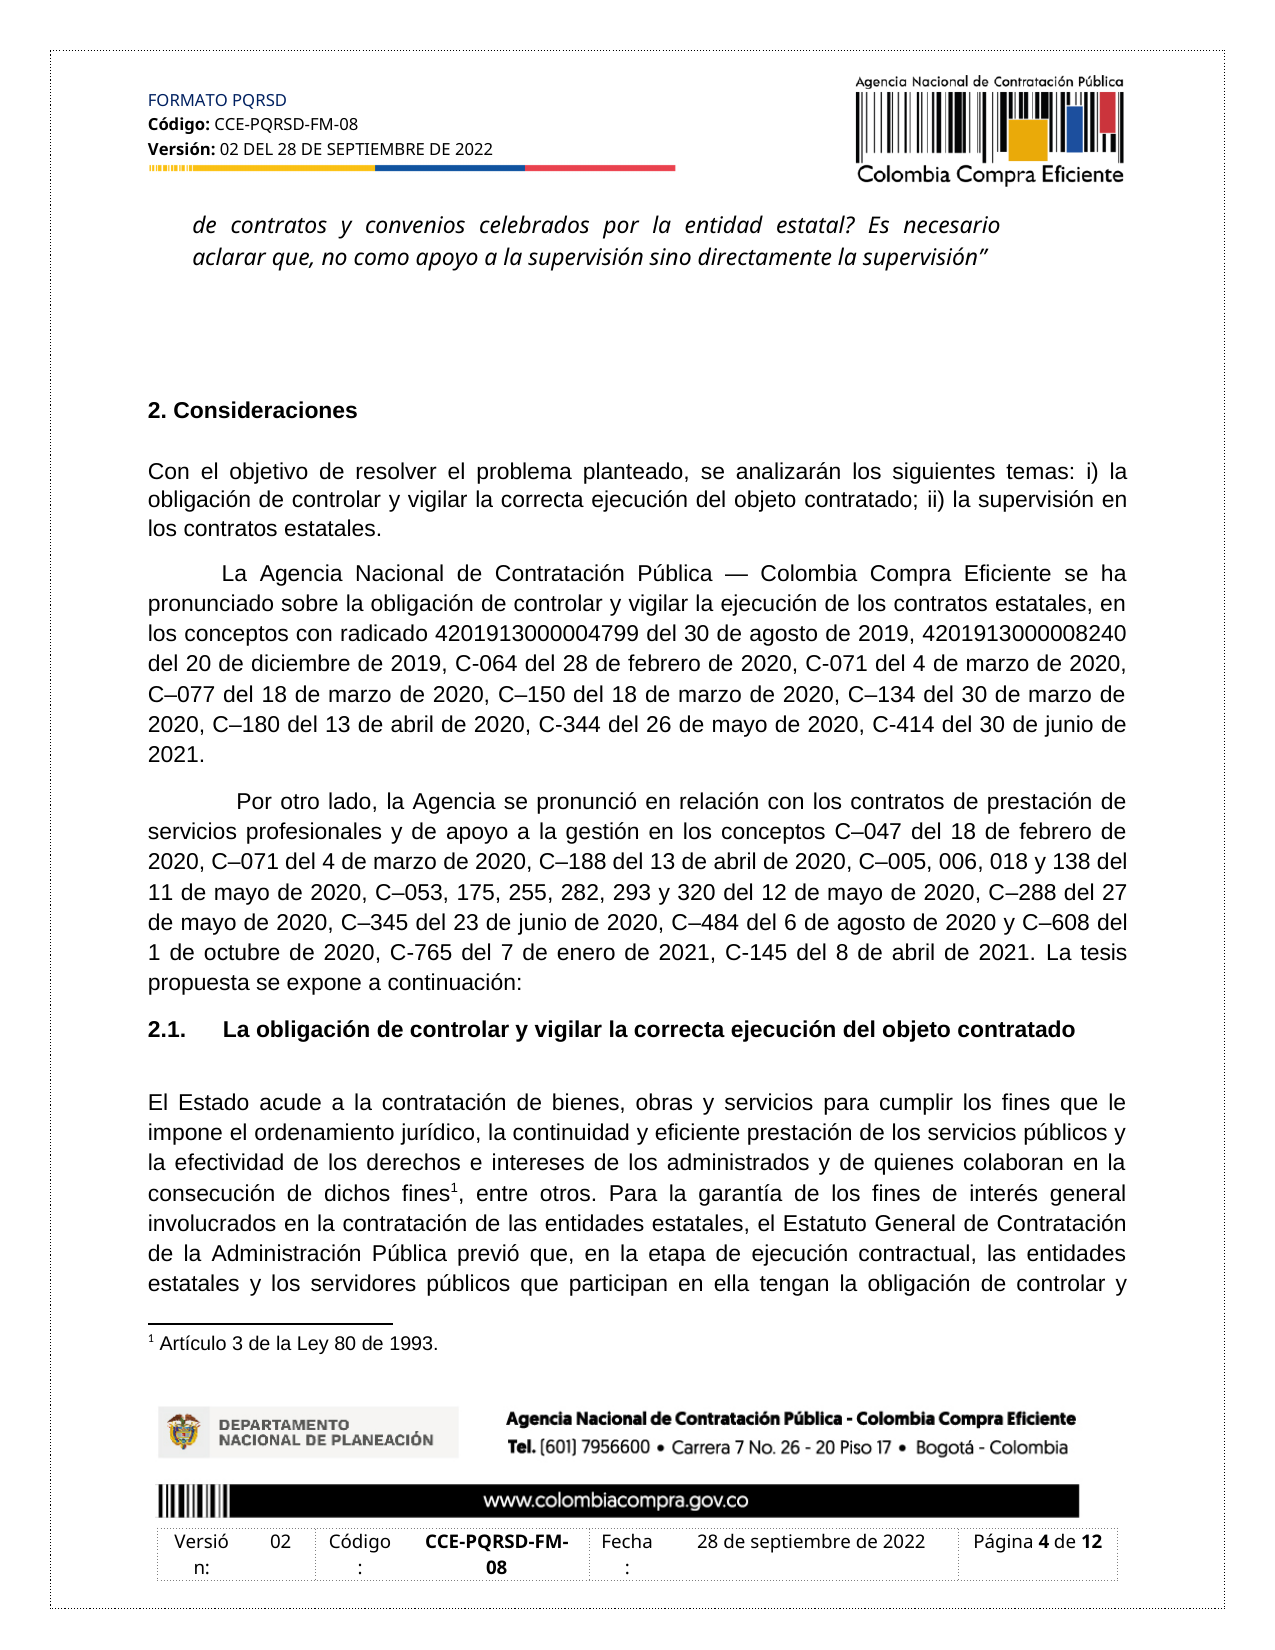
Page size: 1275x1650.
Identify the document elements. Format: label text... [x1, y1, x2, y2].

picture [147, 1381, 1090, 1528]
text Por otro lado, la Agencia se pronunció en relación con los contratos de prestación de servicios profesionales y de apoyo a la gestión en los conceptos C–047 del 18 de febrero de 2020, C–071 del 4 de marzo de 2020, C–188 del 13 de abril de 2020, C–005, 006, 018 y 138 del 11 de mayo de 2020, C–053, 175, 255, 282, 293 y 320 del 12 de mayo de 2020, C–288 del 27 de mayo de 2020, C–345 del 23 de junio de 2020, C–484 del 6 de agosto de 2020 y C–608 del 1 de octubre de 2020, C-765 del 7 de enero de 2021, C-145 del 8 de abril de 2021. La tesis propuesta se expone a continuación: [148, 788, 1127, 996]
picture [147, 160, 679, 174]
text La Agencia Nacional de Contratación Pública ― Colombia Compra Eficiente se ha pronunciado sobre la obligación de controlar y vigilar la ejecución de los contratos estatales, en los conceptos con radicado 4201913000004799 del 30 de agosto de 2019, 4201913000008240 del 20 de diciembre de 2019, C-064 del 28 de febrero de 2020, C-071 del 4 de marzo de 2020, C–077 del 18 de marzo de 2020, C–150 del 18 de marzo de 2020, C–134 del 30 de marzo de 2020, C–180 del 13 de abril de 2020, C-344 del 26 de mayo de 2020, C-414 del 30 de junio de 2021. [148, 560, 1127, 767]
text 2. Consideraciones [148, 397, 1127, 424]
picture [855, 75, 1128, 187]
list La obligación de controlar y vigilar la correcta ejecución del objeto contratado [148, 1016, 1127, 1042]
text Con el objetivo de resolver el problema planteado, se analizarán los siguientes temas: i) la obligación de controlar y vigilar la correcta ejecución del objeto contratado; ii) la supervisión en los contratos estatales. [148, 458, 1127, 541]
